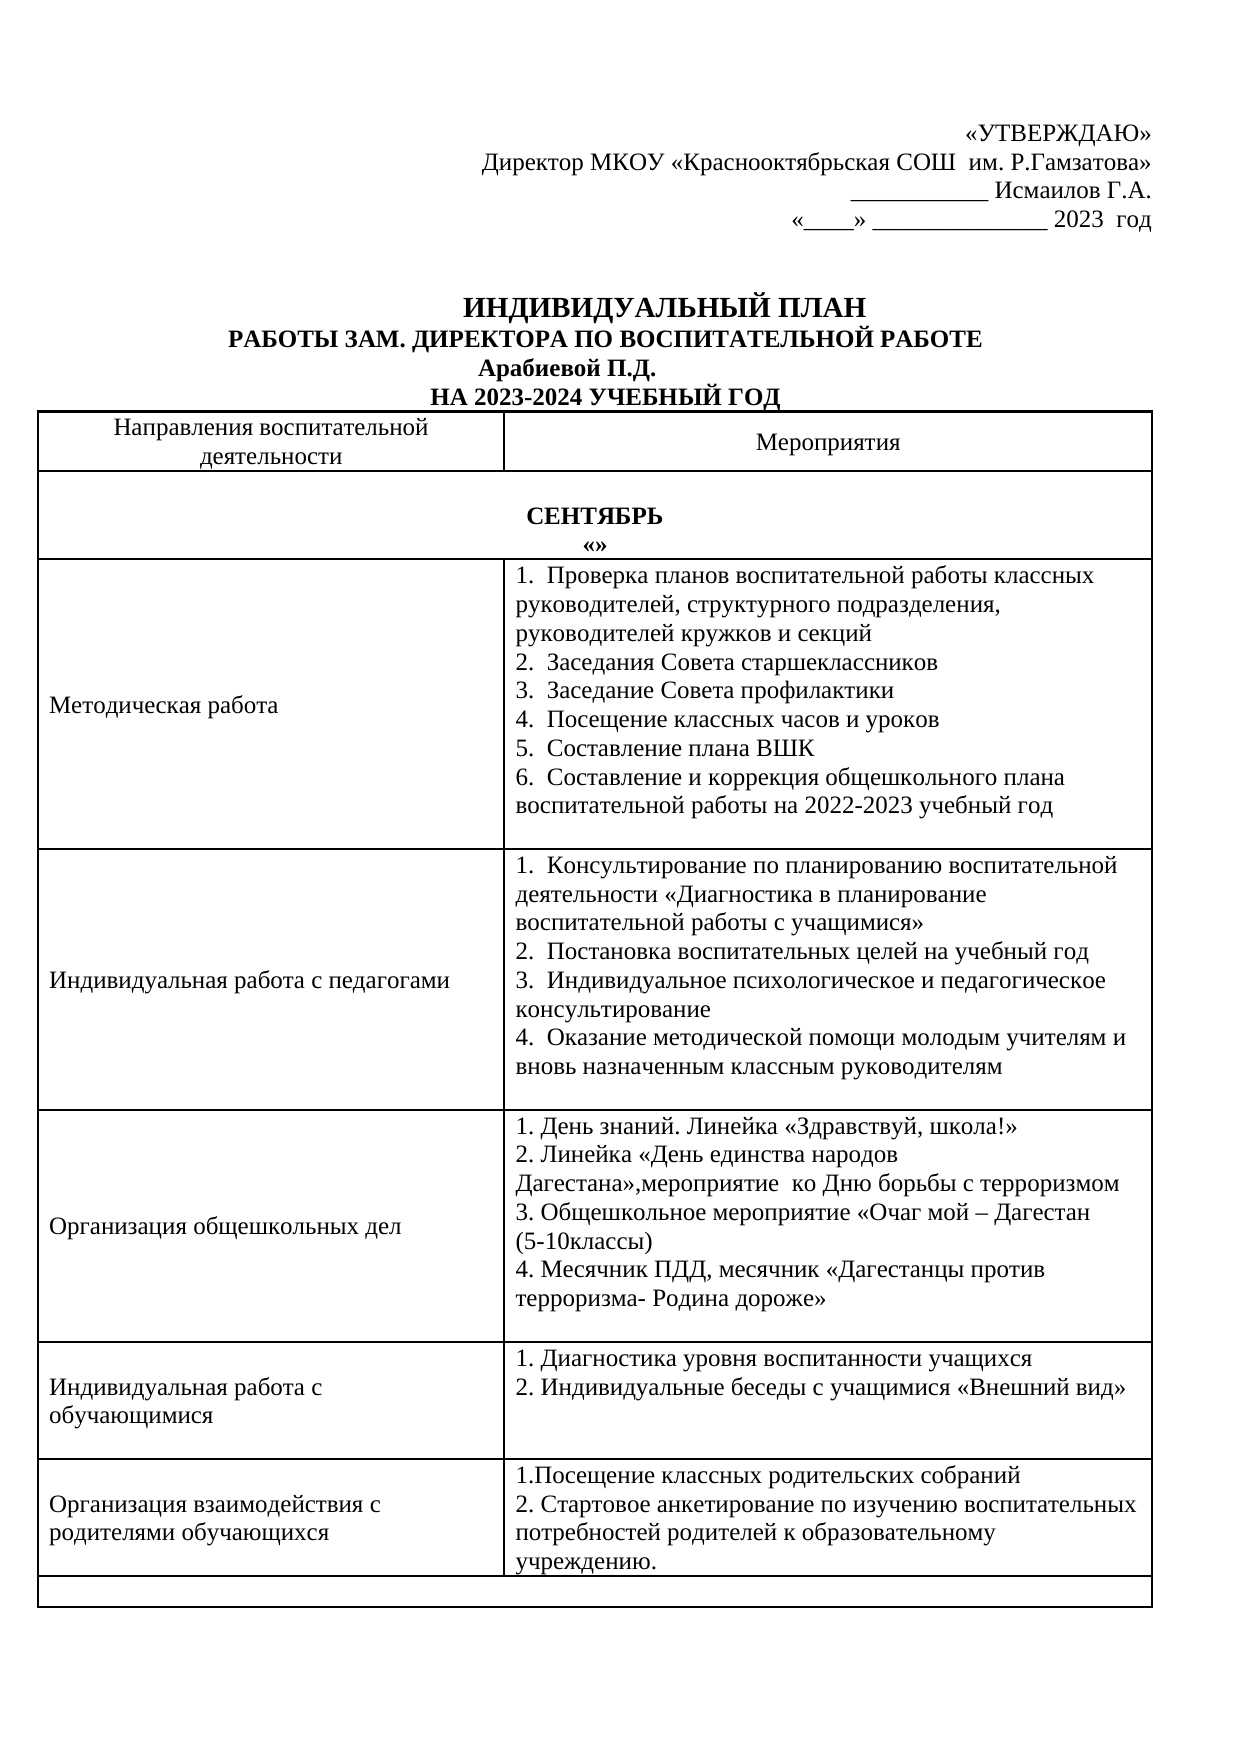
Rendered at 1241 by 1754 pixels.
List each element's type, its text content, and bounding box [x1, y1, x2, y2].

text НА 2023-2024 УЧЕБНЫЙ ГОД [59, 382, 1152, 410]
table_cell Индивидуальная работа с обучающимися [39, 1343, 503, 1458]
table_cell 1. Проверка планов воспитательной работы классных руководителей, структурного подразделения, руководителей кружков и секций 2. Заседания Совета старшеклассников 3. Заседание Совета профилактики 4. Посещение классных часов и уроков 5. Составление плана ВШК 6. Составление и коррекция общешкольного плана воспитательной работы на 2022-2023 учебный год [505, 560, 1151, 848]
table_cell СЕНТЯБРЬ «» [39, 472, 1151, 558]
text РАБОТЫ ЗАМ. ДИРЕКТОРА ПО ВОСПИТАТЕЛЬНОЙ РАБОТЕ [59, 324, 1152, 353]
text «____» ______________ 2023 год [177, 204, 1152, 233]
table_cell Организация общешкольных дел [39, 1111, 503, 1341]
text Арабиевой П.Д. [59, 353, 1152, 382]
table_header Мероприятия [505, 413, 1151, 470]
table_cell 1. Диагностика уровня воспитанности учащихся 2. Индивидуальные беседы с учащимися «Внешний вид» [505, 1343, 1151, 1458]
table_cell Методическая работа [39, 560, 503, 848]
text ИНДИВИДУАЛЬНЫЙ ПЛАН [177, 291, 1152, 324]
text «УТВЕРЖДАЮ» [177, 118, 1152, 147]
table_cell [39, 1577, 1151, 1606]
table_cell 1. Консультирование по планированию воспитательной деятельности «Диагностика в планирование воспитательной работы с учащимися» 2. Постановка воспитательных целей на учебный год 3. Индивидуальное психологическое и педагогическое консультирование 4. Оказание методической помощи молодым учителям и вновь назначенным классным руководителям [505, 850, 1151, 1109]
table_cell 1. День знаний. Линейка «Здравствуй, школа!» 2. Линейка «День единства народов Дагестана»,мероприятие ко Дню борьбы с терроризмом 3. Общешкольное мероприятие «Очаг мой – Дагестан (5-10классы) 4. Месячник ПДД, месячник «Дагестанцы против терроризма- Родина дороже» [505, 1111, 1151, 1341]
text ___________ Исмаилов Г.А. [177, 176, 1152, 204]
table_cell Индивидуальная работа с педагогами [39, 850, 503, 1109]
table_header Направления воспитательной деятельности [39, 413, 503, 470]
table_cell 1.Посещение классных родительских собраний 2. Стартовое анкетирование по изучению воспитательных потребностей родителей к образовательному учреждению. [505, 1460, 1151, 1575]
table_cell Организация взаимодействия с родителями обучающихся [39, 1460, 503, 1575]
text Директор МКОУ «Краснооктябрьская СОШ им. Р.Гамзатова» [177, 147, 1152, 176]
